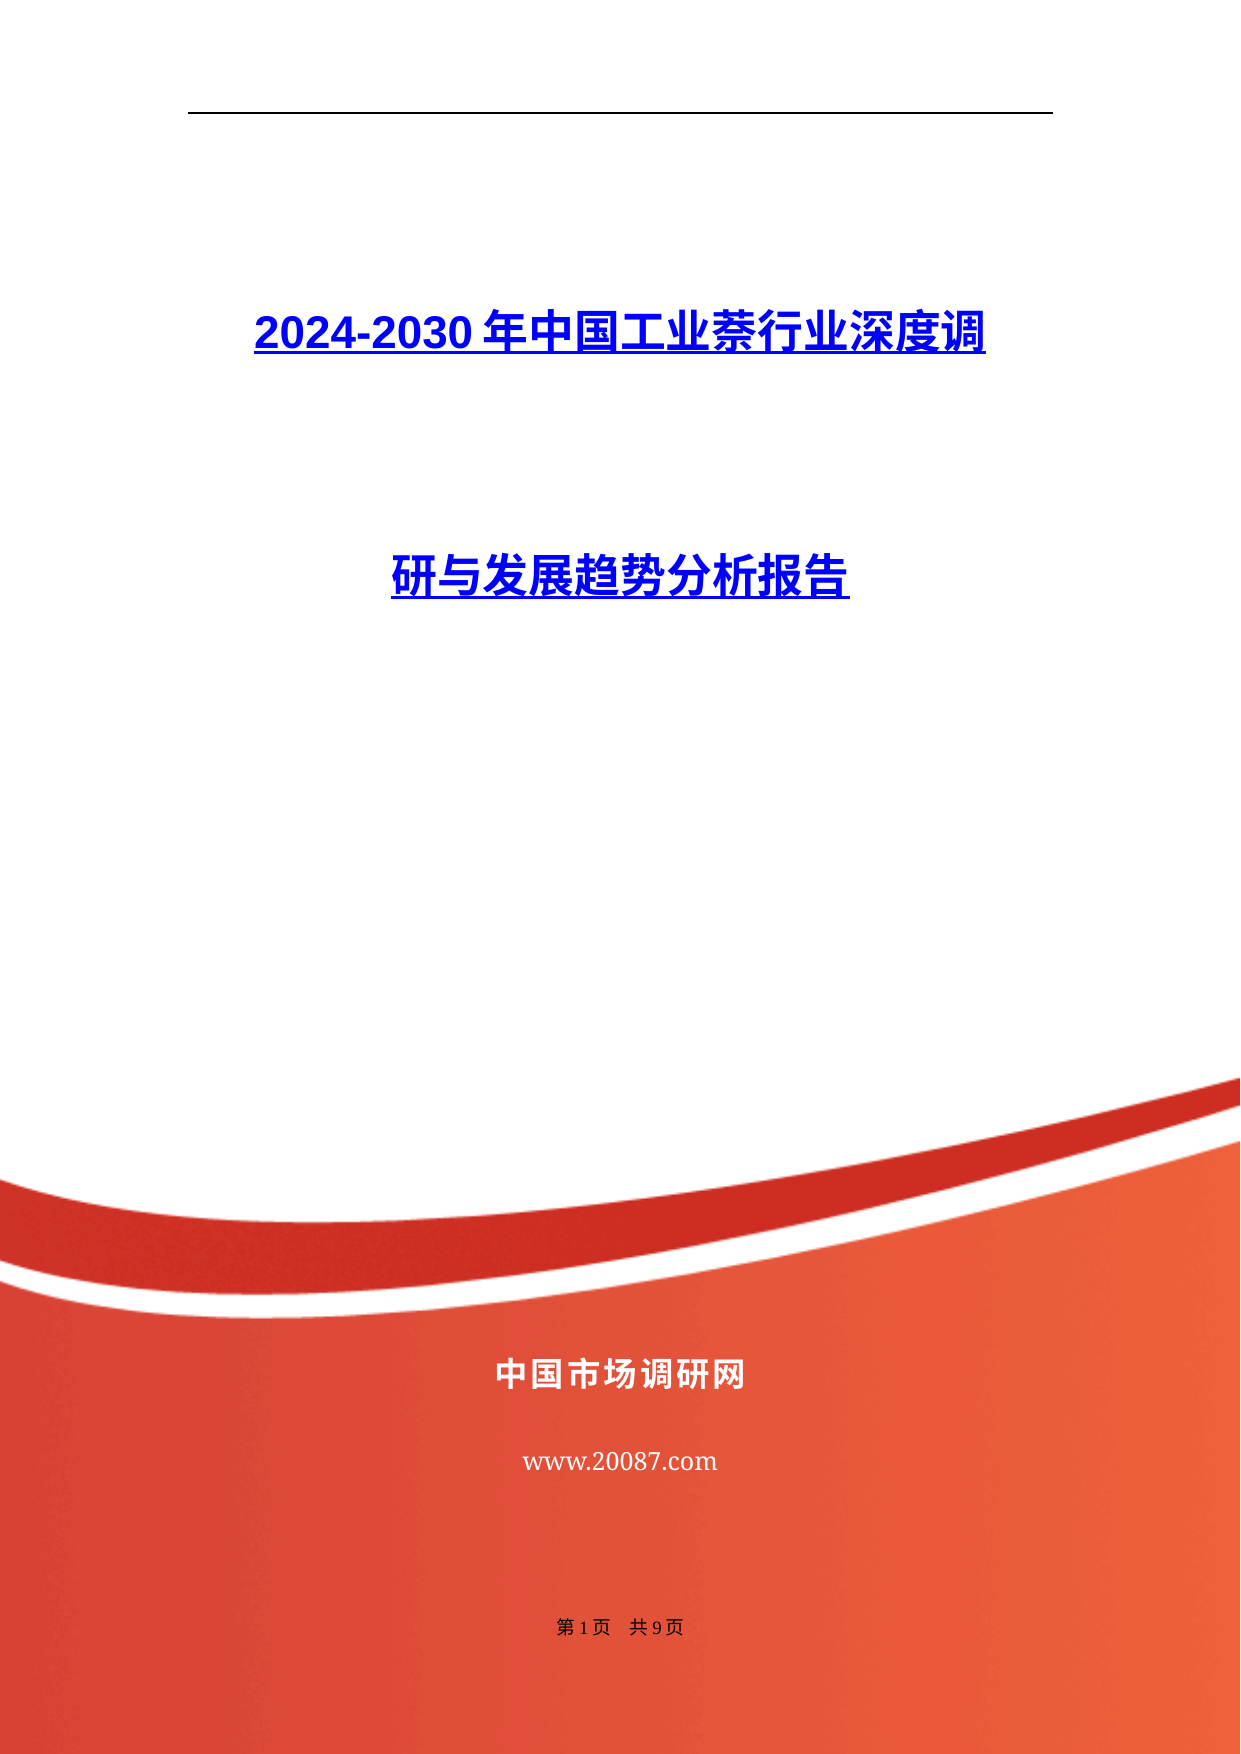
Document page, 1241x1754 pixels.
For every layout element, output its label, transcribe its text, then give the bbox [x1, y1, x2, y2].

subtitle 中国市场调研网 [187, 1339, 1053, 1404]
text www.20087.com [187, 1428, 1053, 1493]
picture [0, 1006, 1241, 1754]
table_header 2024-2030年中国工业萘行业深度调研与发展趋势分析报告 [188, 207, 1053, 773]
